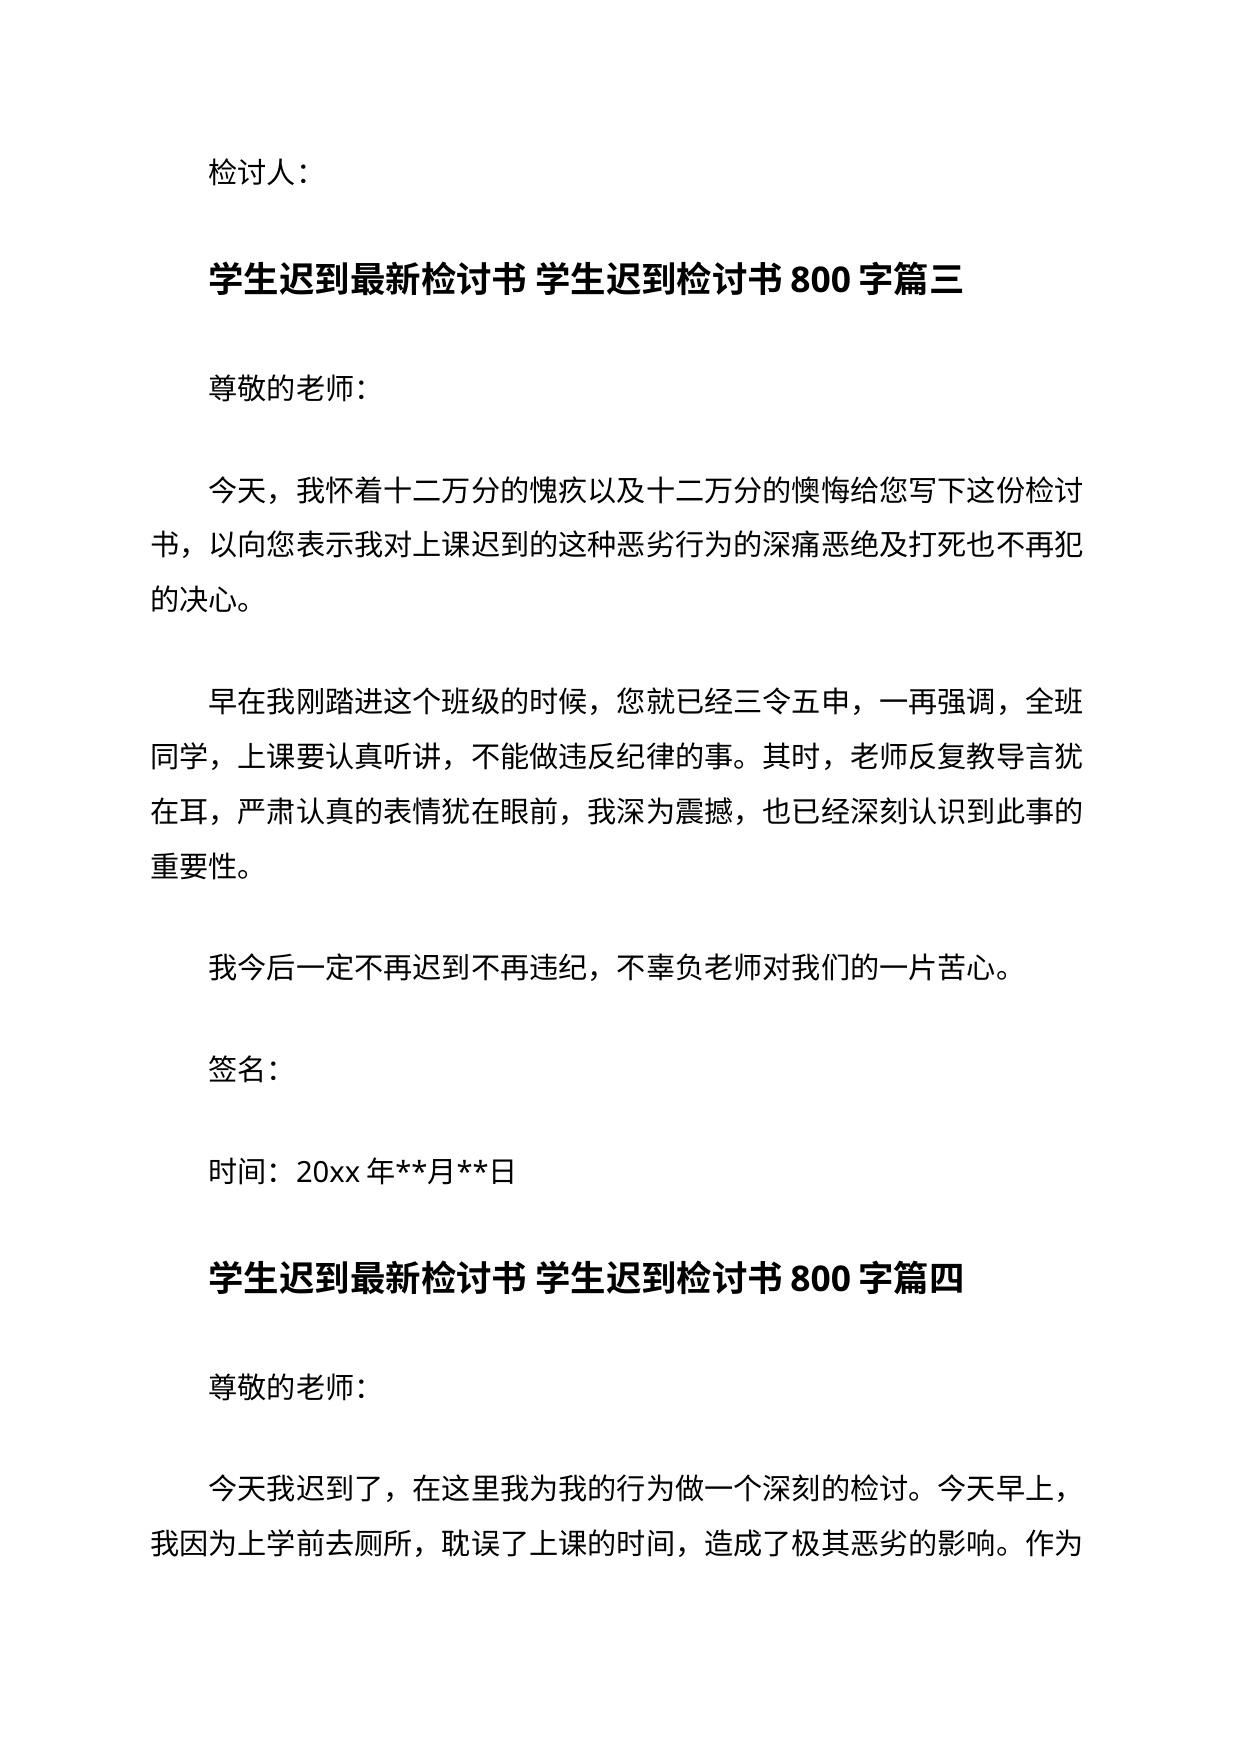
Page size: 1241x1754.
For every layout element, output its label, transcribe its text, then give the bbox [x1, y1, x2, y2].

text 学生迟到最新检讨书 学生迟到检讨书800字篇三 [150, 252, 1090, 303]
text 尊敬的老师： [150, 1364, 1090, 1406]
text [150, 1466, 1090, 1563]
text 签名： [150, 1047, 1090, 1089]
text 检讨人： [150, 150, 1090, 192]
text 时间：20xx年**月**日 [150, 1149, 1090, 1191]
text 今天，我怀着十二万分的愧疚以及十二万分的懊悔给您写下这份检讨书，以向您表示我对上课迟到的这种恶劣行为的深痛恶绝及打死也不再犯的决心。 [150, 467, 1090, 619]
text 尊敬的老师： [150, 365, 1090, 408]
text 早在我刚踏进这个班级的时候，您就已经三令五申，一再强调，全班同学，上课要认真听讲，不能做违反纪律的事。其时，老师反复教导言犹在耳，严肃认真的表情犹在眼前，我深为震撼，也已经深刻认识到此事的重要性。 [150, 679, 1090, 886]
text 学生迟到最新检讨书 学生迟到检讨书800字篇四 [150, 1251, 1090, 1302]
text 我今后一定不再迟到不再违纪，不辜负老师对我们的一片苦心。 [150, 945, 1090, 987]
